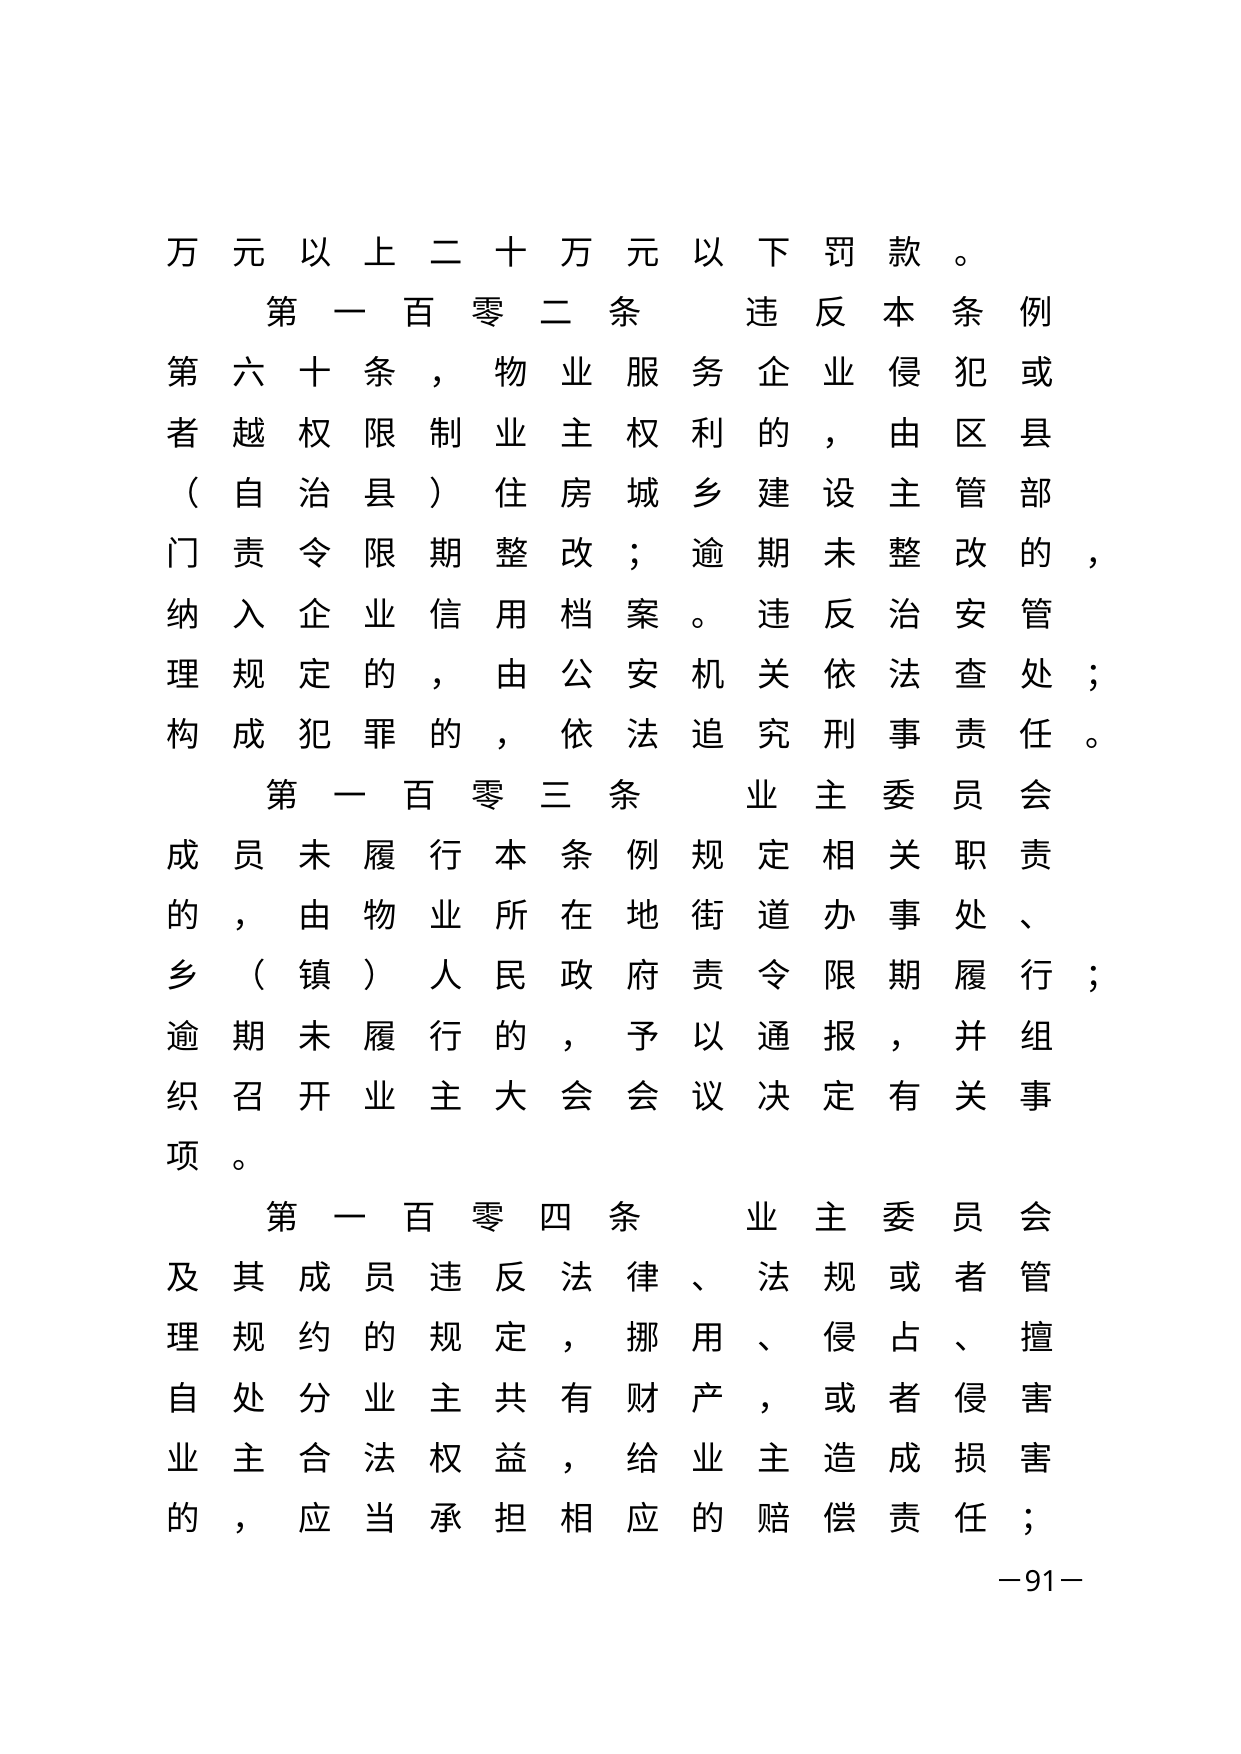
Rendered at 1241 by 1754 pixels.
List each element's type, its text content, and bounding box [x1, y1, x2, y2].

text 第一百零二条 违反本条例第六十条，物业服务企业侵犯或者越权限制业主权利的，由区县（自治县）住房城乡建设主管部门责令限期整改；逾期未整改的，纳入企业信用档案。违反治安管理规定的，由公安机关依法查处；构成犯罪的，依法追究刑事责任。 [167, 280, 1085, 762]
text （八）违反本条例第六十条、第八十四条，擅自利用物业共有部位、共有设施设备进行广告宣传和经营等活动的，擅自设置或者允许他人设置临时摊点的，责令限期改正，给予警告，并处五万元以上二十万元以下罚款。 [167, 219, 1085, 280]
text 第一百零四条 业主委员会及其成员违反法律、法规或者管理规约的规定，挪用、侵占、擅自处分业主共有财产，或者侵害业主合法权益，给业主造成损害的，应当承担相应的赔偿责任；构成犯罪的，依法追究刑事责任。 [167, 1184, 1085, 1546]
text 第一百零三条 业主委员会成员未履行本条例规定相关职责的，由物业所在地街道办事处、乡（镇）人民政府责令限期履行；逾期未履行的，予以通报，并组织召开业主大会会议决定有关事项。 [167, 762, 1085, 1184]
